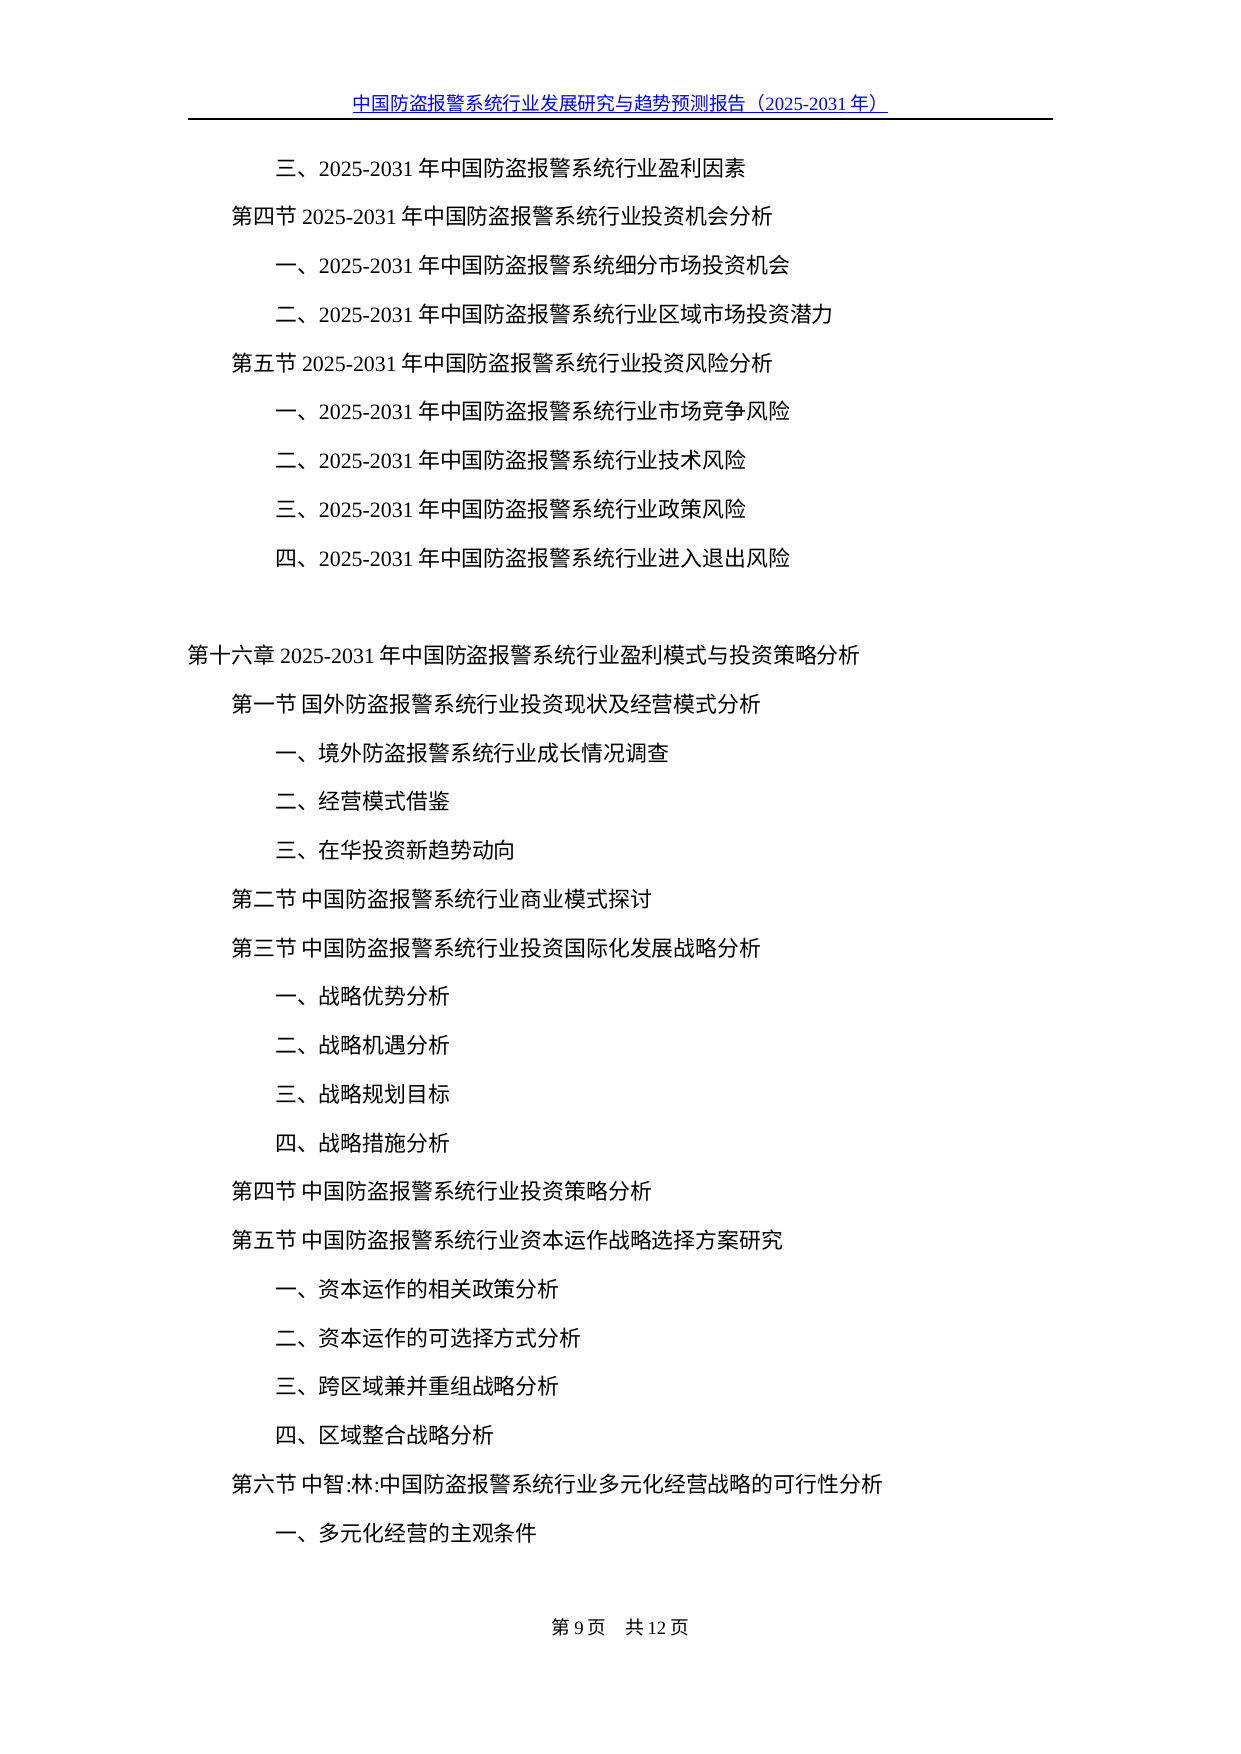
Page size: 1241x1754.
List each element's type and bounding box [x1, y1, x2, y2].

text [187, 150, 1053, 1548]
